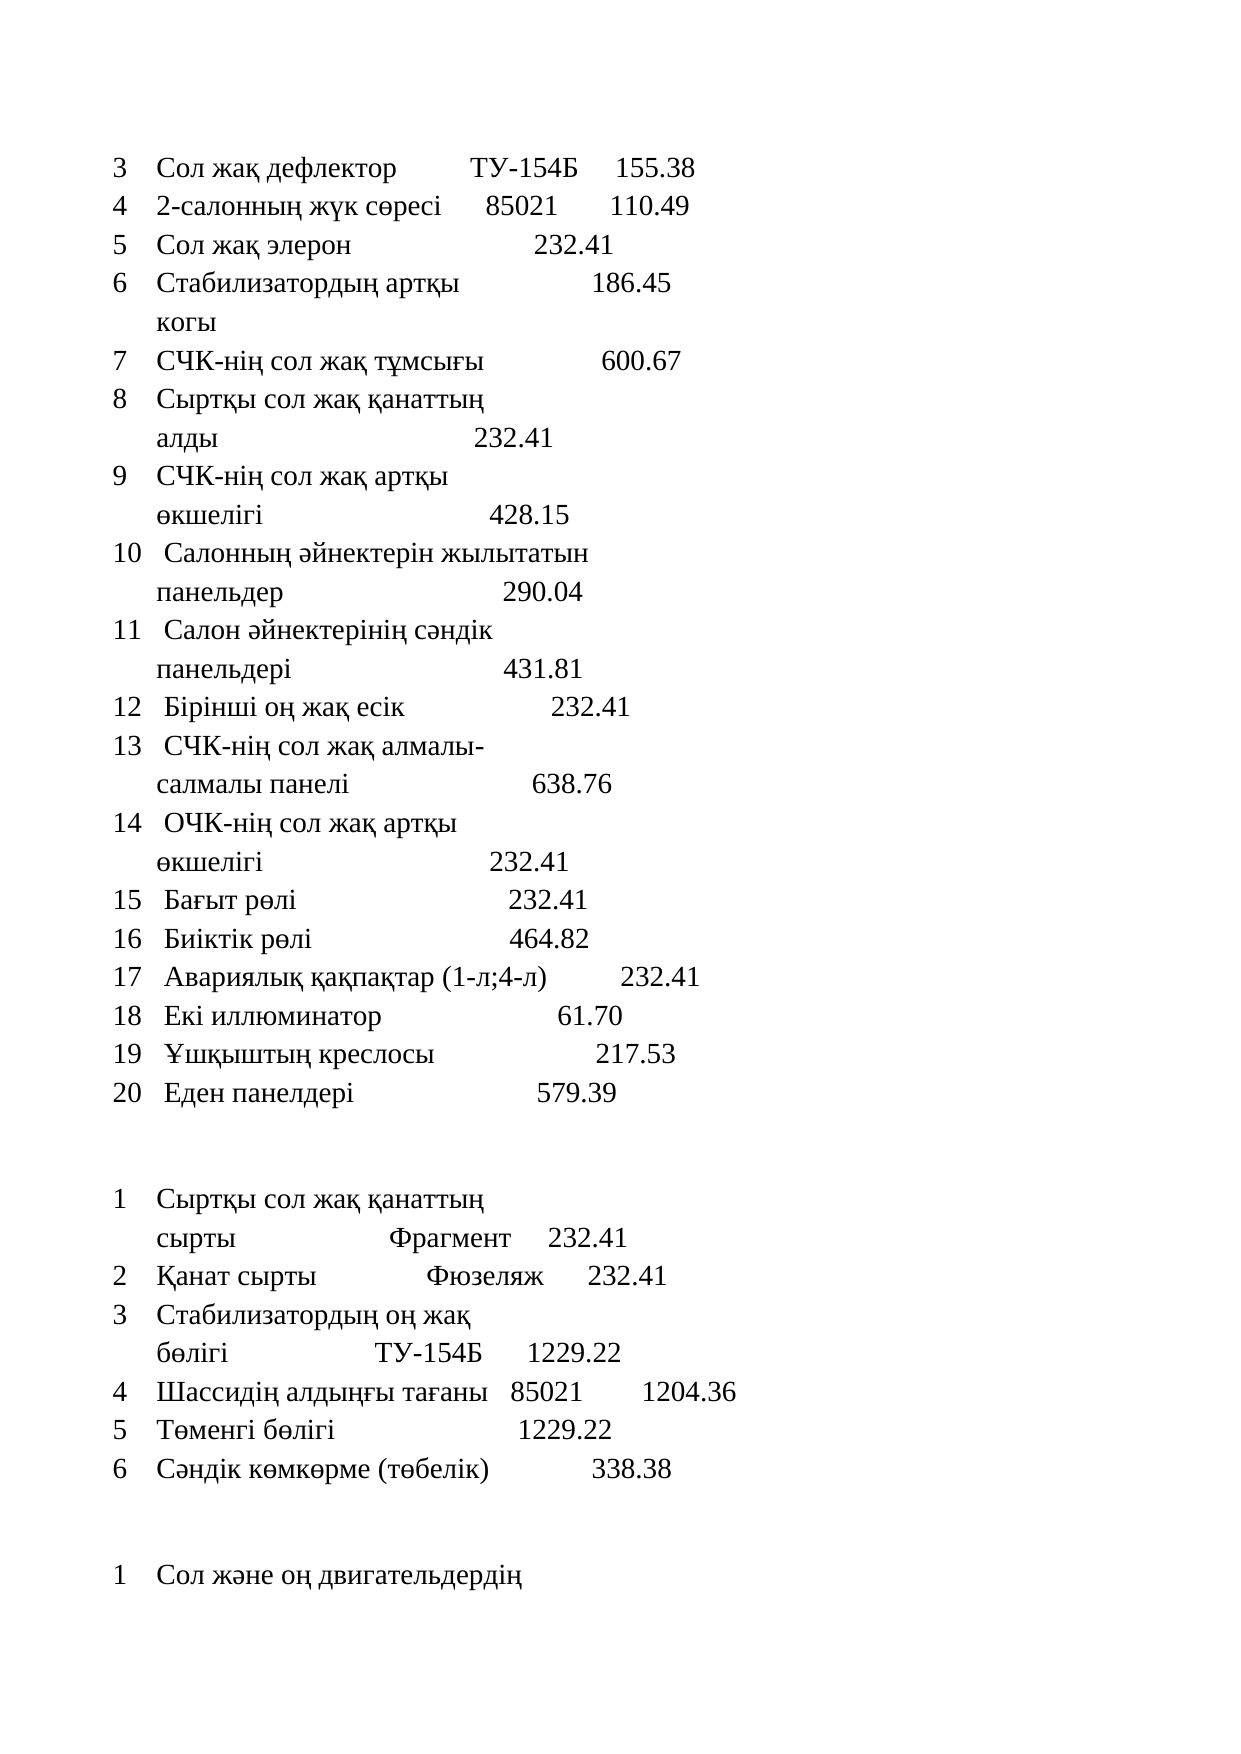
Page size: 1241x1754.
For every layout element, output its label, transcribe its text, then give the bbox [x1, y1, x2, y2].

text 17 Авариялық қақпақтар (1-л;4-л) 232.41 [112, 959, 1128, 993]
text 8 Сыртқы сол жақ қанаттың [112, 381, 1128, 415]
text 18 Екі иллюминатор 61.70 [112, 998, 1128, 1031]
text 13 СЧК-нің сол жақ алмалы- [112, 728, 1128, 762]
text 3 Стабилизатордың оң жақ [112, 1297, 1128, 1330]
text 12 Бірінші оң жақ есік 232.41 [112, 689, 1128, 723]
text 19 Ұшқыштың креслосы 217.53 [112, 1036, 1128, 1070]
text өкшелігі 232.41 [112, 844, 1128, 877]
text салмалы панелі 638.76 [112, 767, 1128, 800]
text 4 2-салонның жүк сөресі 85021 110.49 [112, 188, 1128, 222]
text 11 Салон әйнектерінің сәндік [112, 612, 1128, 646]
text 4 Шассидің алдыңғы тағаны 85021 1204.36 [112, 1374, 1128, 1407]
text 5 Сол жақ элерон 232.41 [112, 227, 1128, 261]
text 14 ОЧК-нің сол жақ артқы [112, 805, 1128, 839]
text 10 Салонның әйнектерін жылытатын [112, 535, 1128, 569]
text алды 232.41 [112, 420, 1128, 453]
text 2 Қанат сырты Фюзеляж 232.41 [112, 1258, 1128, 1292]
text 6 Стабилизатордың артқы 186.45 [112, 266, 1128, 299]
text 20 Еден панелдері 579.39 [112, 1075, 1128, 1108]
text 1 Сол және оң двигательдердің [112, 1557, 1128, 1591]
text когы [112, 304, 1128, 338]
text 16 Биіктік рөлі 464.82 [112, 921, 1128, 954]
text 15 Бағыт рөлі 232.41 [112, 882, 1128, 916]
text 7 СЧК-нің сол жақ тұмсығы 600.67 [112, 343, 1128, 376]
text 3 Сол жақ дефлектор ТУ-154Б 155.38 [112, 150, 1128, 183]
text өкшелігі 428.15 [112, 497, 1128, 530]
text сырты Фрагмент 232.41 [112, 1220, 1128, 1253]
text 6 Сәндік көмкөрме (төбелік) 338.38 [112, 1451, 1128, 1484]
text 5 Төменгі бөлігі 1229.22 [112, 1412, 1128, 1446]
text панельдері 431.81 [112, 651, 1128, 684]
text панельдер 290.04 [112, 574, 1128, 607]
text бөлігі ТУ-154Б 1229.22 [112, 1335, 1128, 1369]
text 9 СЧК-нің сол жақ артқы [112, 458, 1128, 492]
text 1 Сыртқы сол жақ қанаттың [112, 1181, 1128, 1215]
